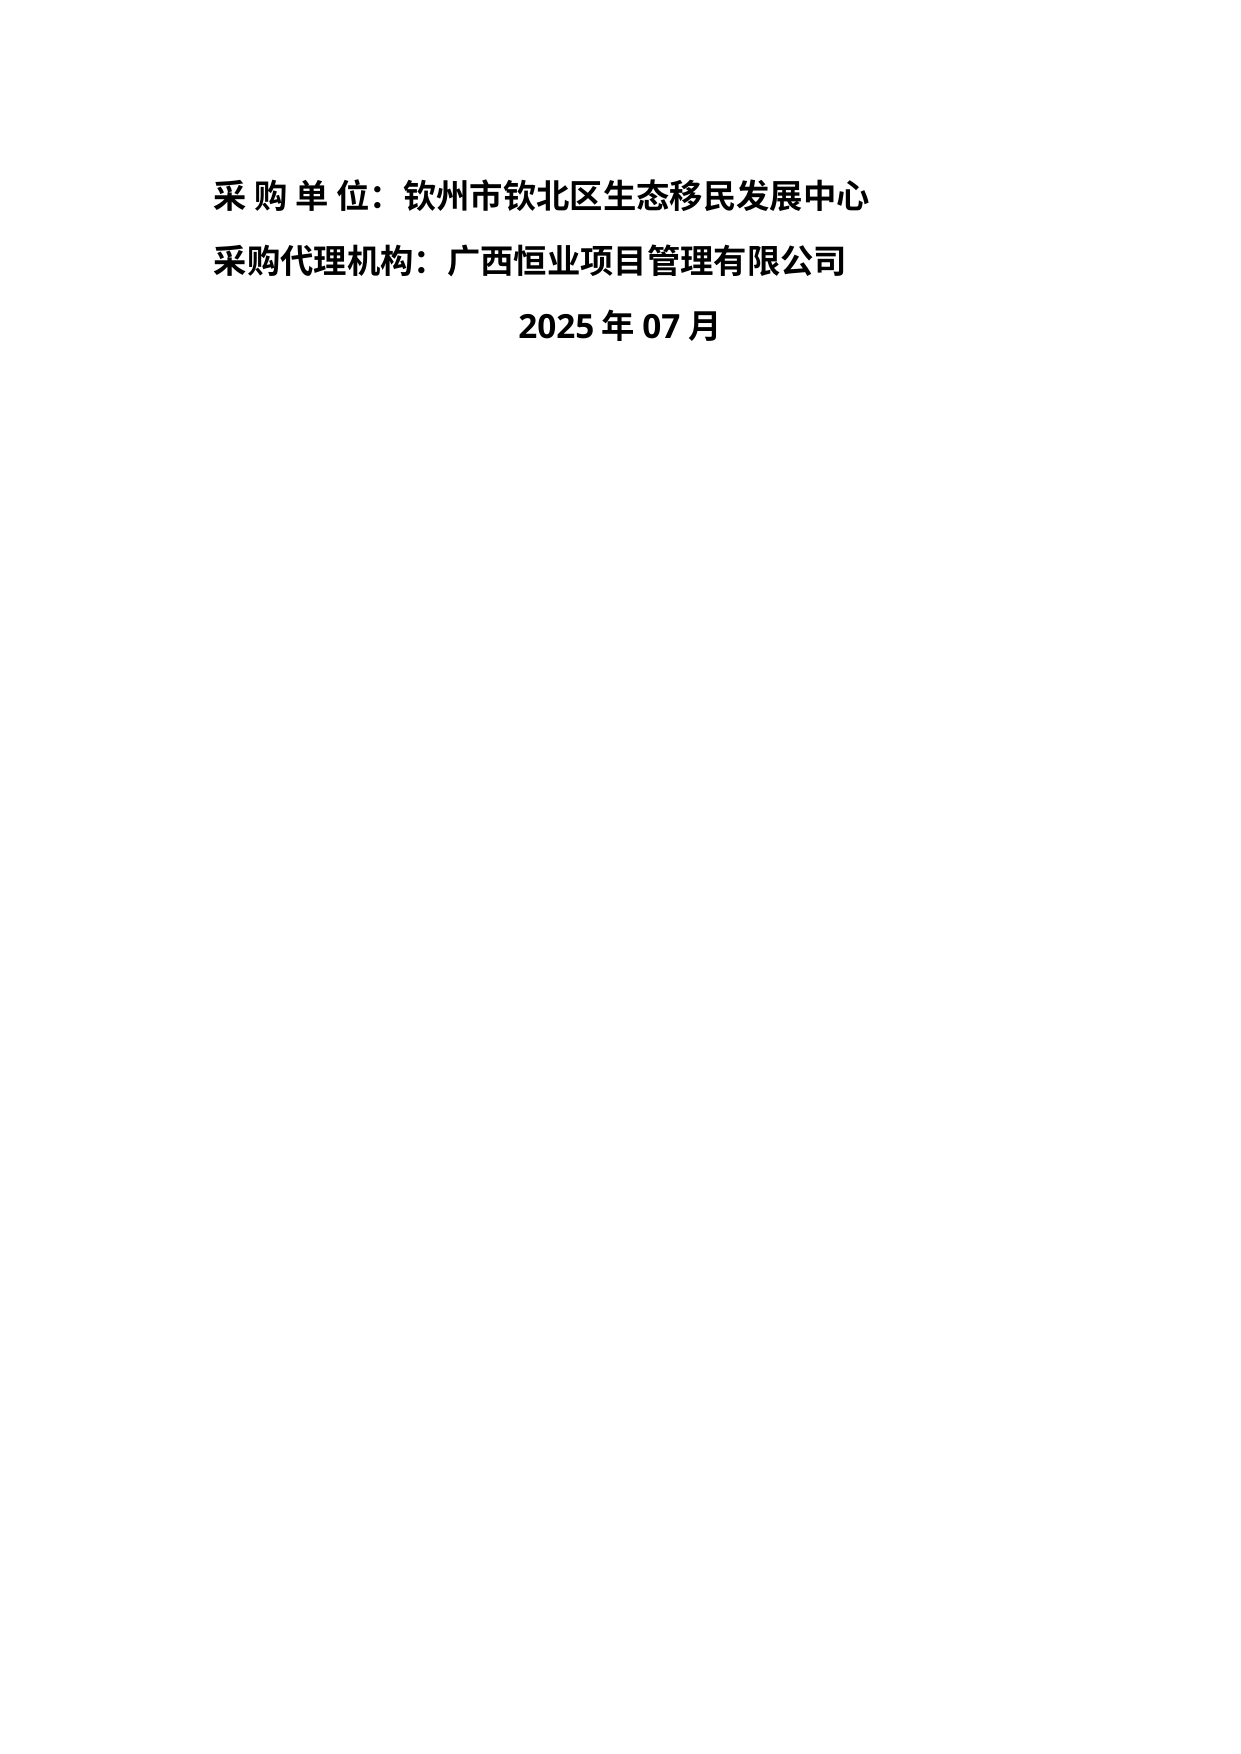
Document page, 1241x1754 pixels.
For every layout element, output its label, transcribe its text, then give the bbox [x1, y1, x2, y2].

text 采购代理机构：广西恒业项目管理有限公司 [187, 227, 1053, 292]
text 2025年 07 月 [187, 292, 1053, 357]
text 采 购 单 位：钦州市钦北区生态移民发展中心 [187, 162, 1053, 227]
